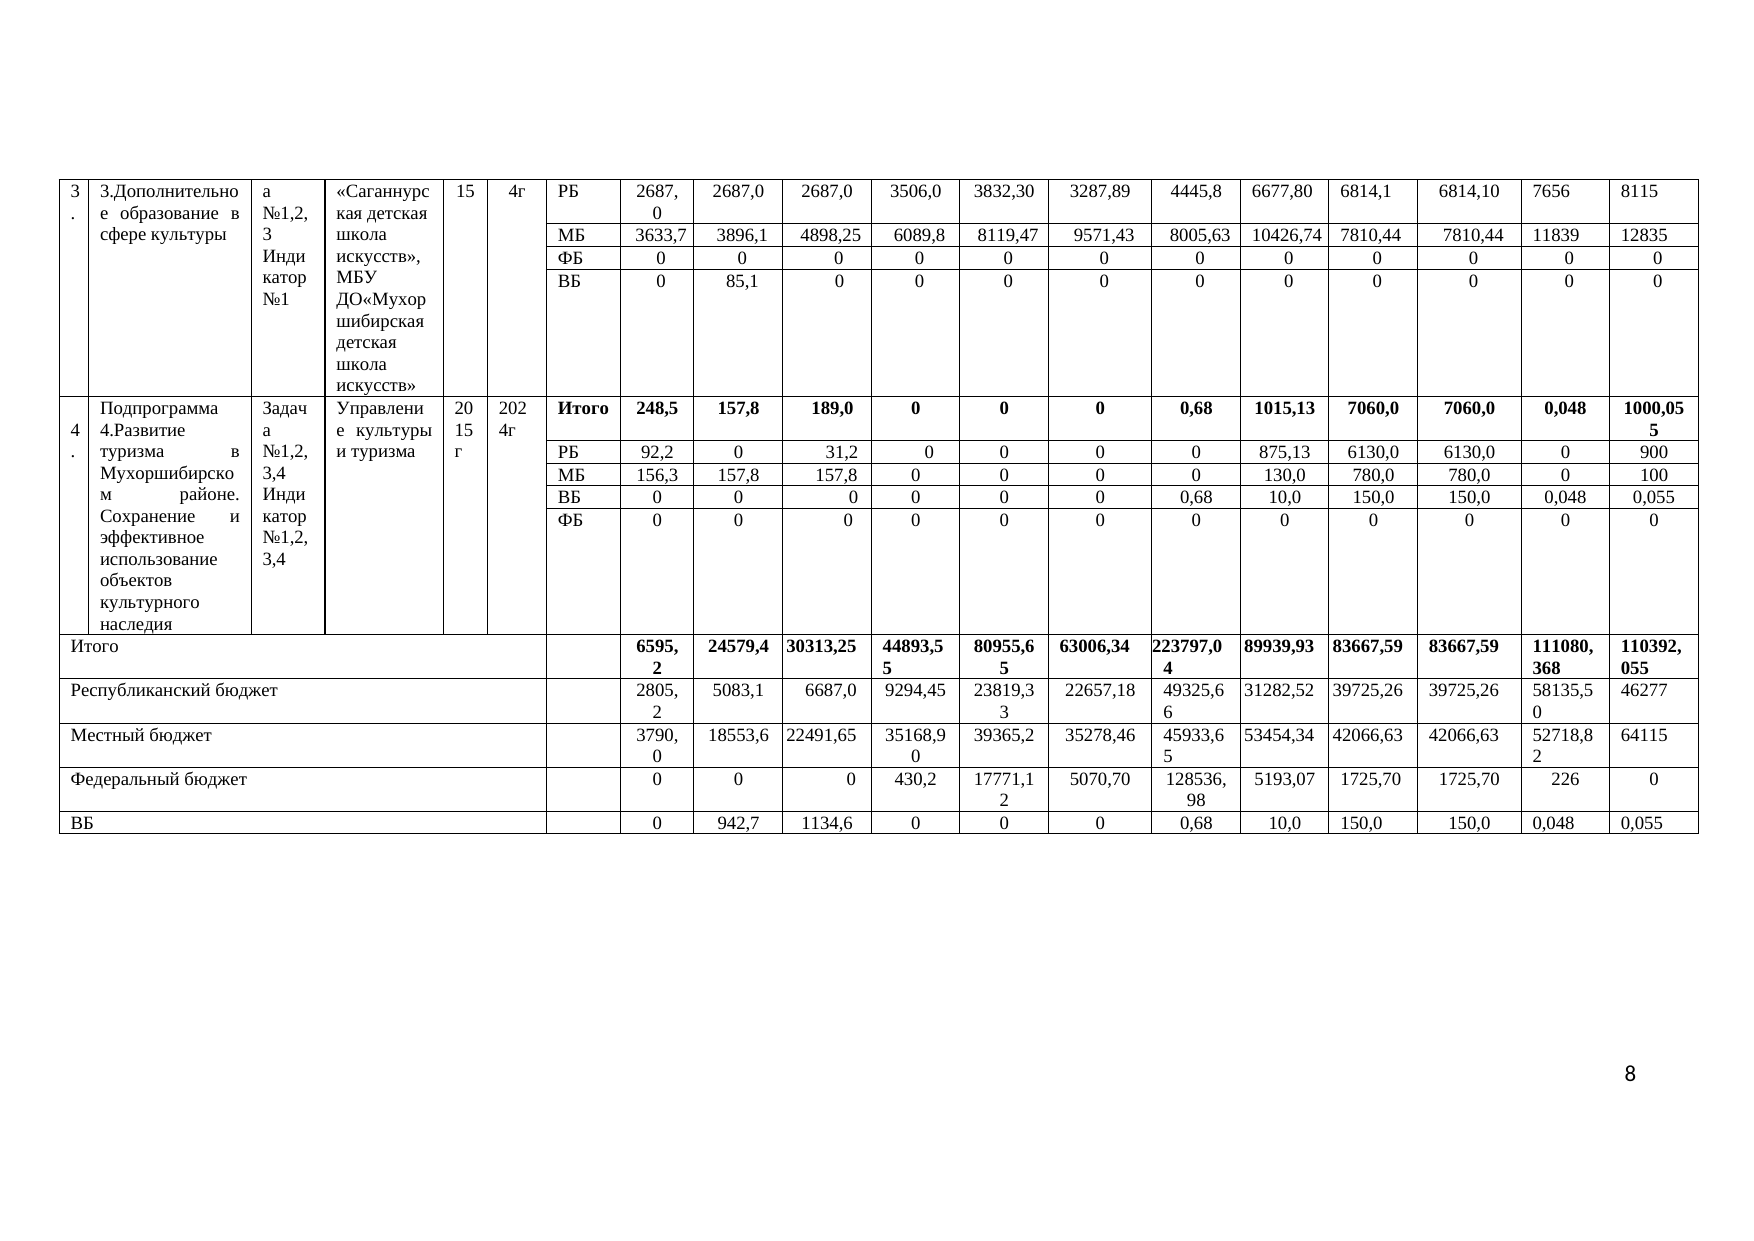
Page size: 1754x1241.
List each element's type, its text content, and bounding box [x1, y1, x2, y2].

table_cell 0,68 [1152, 486, 1240, 508]
table_cell 2024г [488, 180, 546, 396]
table_cell 1000,055 [1610, 397, 1698, 440]
table_cell 0 [1241, 270, 1328, 396]
table_cell МБ [547, 464, 620, 485]
table_cell 3506,0 [872, 180, 959, 223]
table_cell 0 [960, 397, 1048, 440]
table_cell 0 [872, 509, 959, 634]
table_cell 92,2 [621, 441, 693, 463]
table_cell 0 [1049, 464, 1151, 485]
table_cell 1015,13 [1241, 397, 1328, 440]
table_cell 0 [621, 486, 693, 508]
table_cell 0 [1049, 247, 1151, 268]
table_cell Федеральный бюджет [60, 768, 546, 811]
table_cell 30313,25 [783, 635, 871, 678]
table_cell 35278,46 [1049, 724, 1151, 767]
table_cell 3790,0 [621, 724, 693, 767]
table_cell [326, 180, 443, 396]
table_cell 150,0 [1418, 486, 1521, 508]
table_cell 0 [872, 270, 959, 396]
table_cell 157,8 [694, 397, 782, 440]
table_cell 22491,65 [783, 724, 871, 767]
table_cell 0 [1049, 397, 1151, 440]
table_cell 8115 [1610, 180, 1698, 223]
table_cell 6130,0 [1329, 441, 1417, 463]
table_cell 0,055 [1610, 812, 1698, 833]
table_cell 1725,70 [1418, 768, 1521, 811]
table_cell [252, 180, 324, 396]
table_cell 52718,82 [1522, 724, 1609, 767]
table_cell 5193,07 [1241, 768, 1328, 811]
table_cell 150,0 [1329, 486, 1417, 508]
table_cell 4445,8 [1152, 180, 1240, 223]
table_cell 0,68 [1152, 812, 1240, 833]
table_cell 0 [1049, 509, 1151, 634]
table_cell 10,0 [1241, 812, 1328, 833]
table_cell 7810,44 [1329, 224, 1417, 246]
table_cell 0 [1329, 509, 1417, 634]
table_cell 31,2 [783, 441, 871, 463]
table_cell 0 [1610, 247, 1698, 268]
table_cell 39725,26 [1418, 679, 1521, 722]
table_cell 0 [1152, 441, 1240, 463]
table_cell Итого [60, 635, 546, 678]
table_cell 0 [1241, 509, 1328, 634]
table_cell 0 [872, 441, 959, 463]
table_cell 0 [872, 397, 959, 440]
table_cell 4. [60, 397, 88, 634]
table_cell 0 [1522, 270, 1609, 396]
table_cell 0 [621, 768, 693, 811]
table_cell 10426,74 [1241, 224, 1328, 246]
table_cell 0 [694, 768, 782, 811]
table_cell 2024г [488, 397, 546, 634]
table_cell [547, 635, 620, 678]
table_cell 0 [783, 509, 871, 634]
table_cell 5070,70 [1049, 768, 1151, 811]
table_cell 0 [1049, 270, 1151, 396]
table_cell 42066,63 [1418, 724, 1521, 767]
table_cell 9294,45 [872, 679, 959, 722]
table_cell 0 [960, 464, 1048, 485]
table_cell 0 [1610, 509, 1698, 634]
table_cell 7060,0 [1329, 397, 1417, 440]
table_cell 0 [1241, 247, 1328, 268]
table_cell Подпрограмма 4.Развитие туризма в Мухоршибирском районе. Сохранение и эффективное использование объектов культурного наследия [89, 397, 251, 634]
table_cell 0 [872, 486, 959, 508]
table_cell 3 3. [60, 180, 88, 396]
table_cell 31282,52 [1241, 679, 1328, 722]
table_cell 430,2 [872, 768, 959, 811]
table_cell 110392,055 [1610, 635, 1698, 678]
table_cell 223797,04 [1152, 635, 1240, 678]
table_cell 0 [1049, 441, 1151, 463]
table_cell [547, 812, 620, 833]
table_cell 0 [1522, 464, 1609, 485]
table_cell 6595,2 [621, 635, 693, 678]
table_cell 24579,4 [694, 635, 782, 678]
table_cell Местный бюджет [60, 724, 546, 767]
table_cell 0 [1152, 464, 1240, 485]
table_cell [547, 724, 620, 767]
table_cell 0 [694, 441, 782, 463]
table_cell 39365,2 [960, 724, 1048, 767]
table_cell 0 [1049, 812, 1151, 833]
table_cell 128536,98 [1152, 768, 1240, 811]
table_cell Итого [547, 397, 620, 440]
table_cell 44893,55 [872, 635, 959, 678]
table_cell 0,048 [1522, 812, 1609, 833]
table_cell 2015 [444, 180, 487, 396]
table_cell 100 [1610, 464, 1698, 485]
table_cell 64115 [1610, 724, 1698, 767]
table_cell 83667,59 [1418, 635, 1521, 678]
table_cell 46277 [1610, 679, 1698, 722]
table_cell 0 [1152, 509, 1240, 634]
table_cell 900 [1610, 441, 1698, 463]
table_cell МБ [547, 224, 620, 246]
table_cell 3633,7 [621, 224, 693, 246]
table_cell 0 [960, 270, 1048, 396]
table_cell 0 [960, 247, 1048, 268]
table_cell 2687,0 [694, 180, 782, 223]
table_cell 0 [1418, 509, 1521, 634]
table_cell 10,0 [1241, 486, 1328, 508]
table_cell 0 [1152, 270, 1240, 396]
table_cell РБ [547, 441, 620, 463]
table_cell 89939,93 [1241, 635, 1328, 678]
table_cell Управление культуры и туризма [326, 397, 443, 634]
table_cell Республиканский бюджет [60, 679, 546, 722]
table_cell 0 [960, 486, 1048, 508]
table_cell 157,8 [783, 464, 871, 485]
table_cell 6814,1 [1329, 180, 1417, 223]
table_cell 157,8 [694, 464, 782, 485]
table_cell 780,0 [1418, 464, 1521, 485]
table_cell 4898,25 [783, 224, 871, 246]
table_cell 63006,34 [1049, 635, 1151, 678]
table_cell ВБ [547, 270, 620, 396]
table_cell 150,0 [1418, 812, 1521, 833]
table_cell 0 [872, 812, 959, 833]
table_cell 7810,44 [1418, 224, 1521, 246]
table_cell 942,7 [694, 812, 782, 833]
table_cell 0 [783, 247, 871, 268]
table_cell 45933,65 [1152, 724, 1240, 767]
table_cell 9571,43 [1049, 224, 1151, 246]
table_cell 6687,0 [783, 679, 871, 722]
table_cell 0 [960, 509, 1048, 634]
table_cell ВБ [60, 812, 546, 833]
table_cell 58135,50 [1522, 679, 1609, 722]
table_cell 6089,8 [872, 224, 959, 246]
table_cell 1134,6 [783, 812, 871, 833]
table_cell ВБ [547, 486, 620, 508]
table_cell 8005,63 [1152, 224, 1240, 246]
table_cell 3896,1 [694, 224, 782, 246]
table_cell 6677,80 [1241, 180, 1328, 223]
table_cell 85,1 [694, 270, 782, 396]
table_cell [89, 180, 251, 396]
table_cell 0 [1049, 486, 1151, 508]
table_cell 42066,63 [1329, 724, 1417, 767]
table_cell 0 [621, 247, 693, 268]
table_cell 0,68 [1152, 397, 1240, 440]
table_cell 0 [694, 247, 782, 268]
table_cell ФБ [547, 509, 620, 634]
table_cell 0 [872, 464, 959, 485]
table_cell 23819,33 [960, 679, 1048, 722]
table_cell 0 [783, 486, 871, 508]
table_cell 6130,0 [1418, 441, 1521, 463]
table_cell 7656 [1522, 180, 1609, 223]
table_cell ФБ [547, 247, 620, 268]
table_cell 0 [1522, 509, 1609, 634]
table_cell 3287,89 [1049, 180, 1151, 223]
table_cell 2805,2 [621, 679, 693, 722]
table_cell 39725,26 [1329, 679, 1417, 722]
table_cell 248,5 [621, 397, 693, 440]
table_cell 22657,18 [1049, 679, 1151, 722]
table_cell 780,0 [1329, 464, 1417, 485]
table_cell 2015г [444, 397, 487, 634]
table_cell 0 [621, 270, 693, 396]
table_cell 0 [1522, 247, 1609, 268]
table_cell 0 [1418, 270, 1521, 396]
table_cell 0 [872, 247, 959, 268]
table_cell 35168,90 [872, 724, 959, 767]
table_cell 0,048 [1522, 397, 1609, 440]
table_cell 7060,0 [1418, 397, 1521, 440]
table_cell 8119,47 [960, 224, 1048, 246]
table_cell 0,055 [1610, 486, 1698, 508]
table_cell 0 [1329, 247, 1417, 268]
table_cell 1725,70 [1329, 768, 1417, 811]
table_cell 0 [1152, 247, 1240, 268]
table_cell 0,048 [1522, 486, 1609, 508]
table_cell 3832,30 [960, 180, 1048, 223]
table_cell [547, 679, 620, 722]
table_cell 49325,66 [1152, 679, 1240, 722]
table_cell 18553,6 [694, 724, 782, 767]
table_cell 130,0 [1241, 464, 1328, 485]
table_cell 0 [621, 509, 693, 634]
table_cell 189,0 [783, 397, 871, 440]
table_cell 0 [1418, 247, 1521, 268]
table_cell Задача №1,2,3,4 Индикатор №1,2,3,4 [252, 397, 324, 634]
table_cell 226 [1522, 768, 1609, 811]
table_cell РБ [547, 180, 620, 223]
table_cell 53454,34 [1241, 724, 1328, 767]
table_cell 0 [694, 486, 782, 508]
table_cell 0 [694, 509, 782, 634]
table_cell 0 [1610, 270, 1698, 396]
table_cell 0 [960, 441, 1048, 463]
table_cell 11839 [1522, 224, 1609, 246]
table_cell 0 [1610, 768, 1698, 811]
table_cell 17771,12 [960, 768, 1048, 811]
table_cell 111080,368 [1522, 635, 1609, 678]
table_cell 0 [1522, 441, 1609, 463]
table_cell 0 [960, 812, 1048, 833]
table_cell 2687,0 [621, 180, 693, 223]
table_cell 6814,10 [1418, 180, 1521, 223]
table_cell 875,13 [1241, 441, 1328, 463]
table_cell 156,3 [621, 464, 693, 485]
table_cell 2687,0 [783, 180, 871, 223]
table_cell 83667,59 [1329, 635, 1417, 678]
table_cell 0 [1329, 270, 1417, 396]
table_cell 0 [783, 768, 871, 811]
table_cell 80955,65 [960, 635, 1048, 678]
table_cell 5083,1 [694, 679, 782, 722]
table_cell 0 [621, 812, 693, 833]
table_cell 12835 [1610, 224, 1698, 246]
table_cell 150,0 [1329, 812, 1417, 833]
table_cell 0 [783, 270, 871, 396]
table_cell [547, 768, 620, 811]
